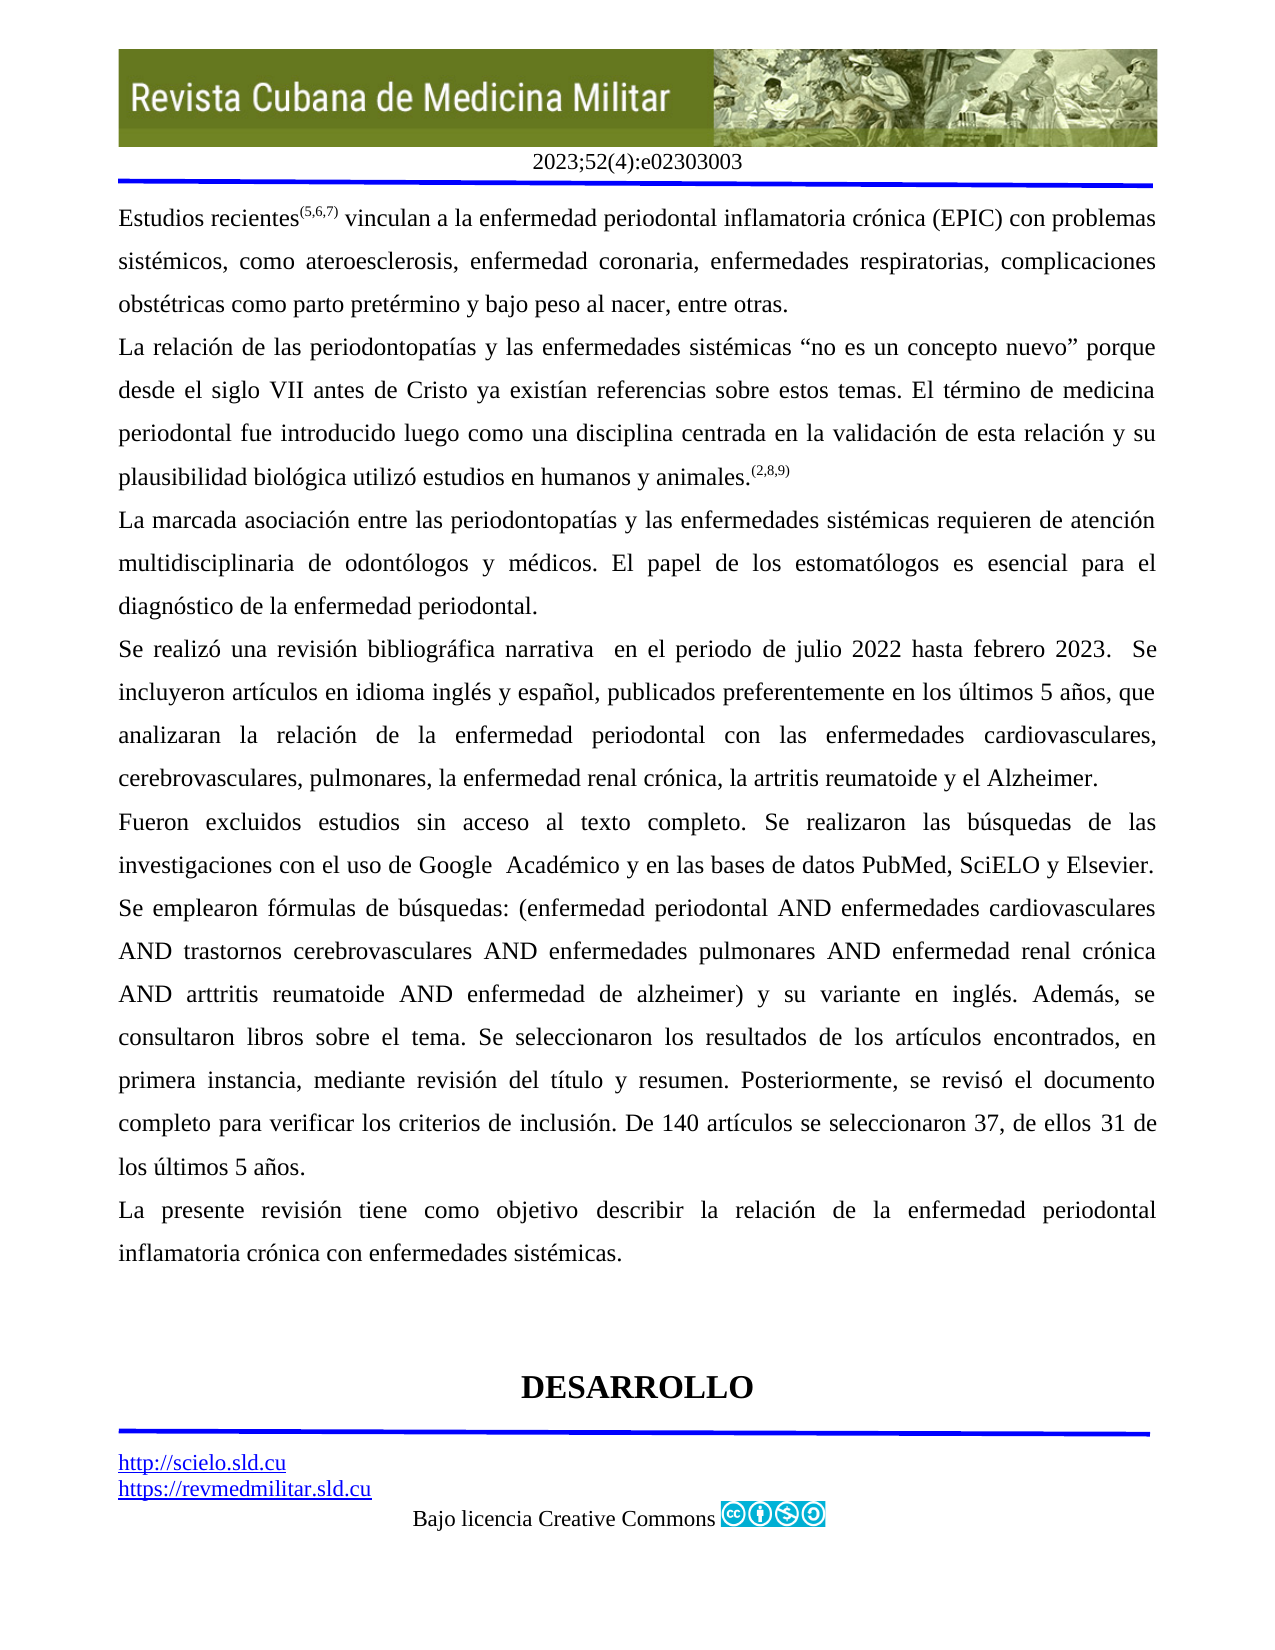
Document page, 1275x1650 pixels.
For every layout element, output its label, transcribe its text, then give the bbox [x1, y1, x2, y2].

text La marcada asociación entre las periodontopatías y las enfermedades sistémicas requieren de atención multidisciplinaria de odontólogos y médicos. El papel de los estomatólogos es esencial para el diagnóstico de la enfermedad periodontal. [118, 505, 1157, 620]
picture [720, 1501, 826, 1527]
picture [118, 49, 1158, 147]
text La presente revisión tiene como objetivo describir la relación de la enfermedad periodontal inflamatoria crónica con enfermedades sistémicas. [118, 1195, 1157, 1267]
text Fueron excluidos estudios sin acceso al texto completo. Se realizaron las búsquedas de las investigaciones con el uso de Google Académico y en las bases de datos PubMed, SciELO y Elsevier. Se emplearon fórmulas de búsquedas: (enfermedad periodontal AND enfermedades cardiovasculares AND trastornos cerebrovasculares AND enfermedades pulmonares AND enfermedad renal crónica AND arttritis reumatoide AND enfermedad de alzheimer) y su variante en inglés. Además, se consultaron libros sobre el tema. Se seleccionaron los resultados de los artículos encontrados, en primera instancia, mediante revisión del título y resumen. Posteriormente, se revisó el documento completo para verificar los criterios de inclusión. De 140 artículos se seleccionaron 37, de ellos 31 de los últimos 5 años. [118, 807, 1157, 1180]
text Se realizó una revisión bibliográfica narrativa en el periodo de julio 2022 hasta febrero 2023. Se incluyeron artículos en idioma inglés y español, publicados preferentemente en los últimos 5 años, que analizaran la relación de la enfermedad periodontal con las enfermedades cardiovasculares, cerebrovasculares, pulmonares, la enfermedad renal crónica, la artritis reumatoide y el Alzheimer. [118, 634, 1157, 792]
text La relación de las periodontopatías y las enfermedades sistémicas “no es un concepto nuevo” porque desde el siglo VII antes de Cristo ya existían referencias sobre estos temas. El término de medicina periodontal fue introducido luego como una disciplina centrada en la validación de esta relación y su plausibilidad biológica utilizó estudios en humanos y animales.(2,8,9) [118, 332, 1157, 490]
text DESARROLLO [118, 1367, 1157, 1406]
text Estudios recientes(5,6,7) vinculan a la enfermedad periodontal inflamatoria crónica (EPIC) con problemas sistémicos, como ateroesclerosis, enfermedad coronaria, enfermedades respiratorias, complicaciones obstétricas como parto pretérmino y bajo peso al nacer, entre otras. [118, 203, 1157, 318]
